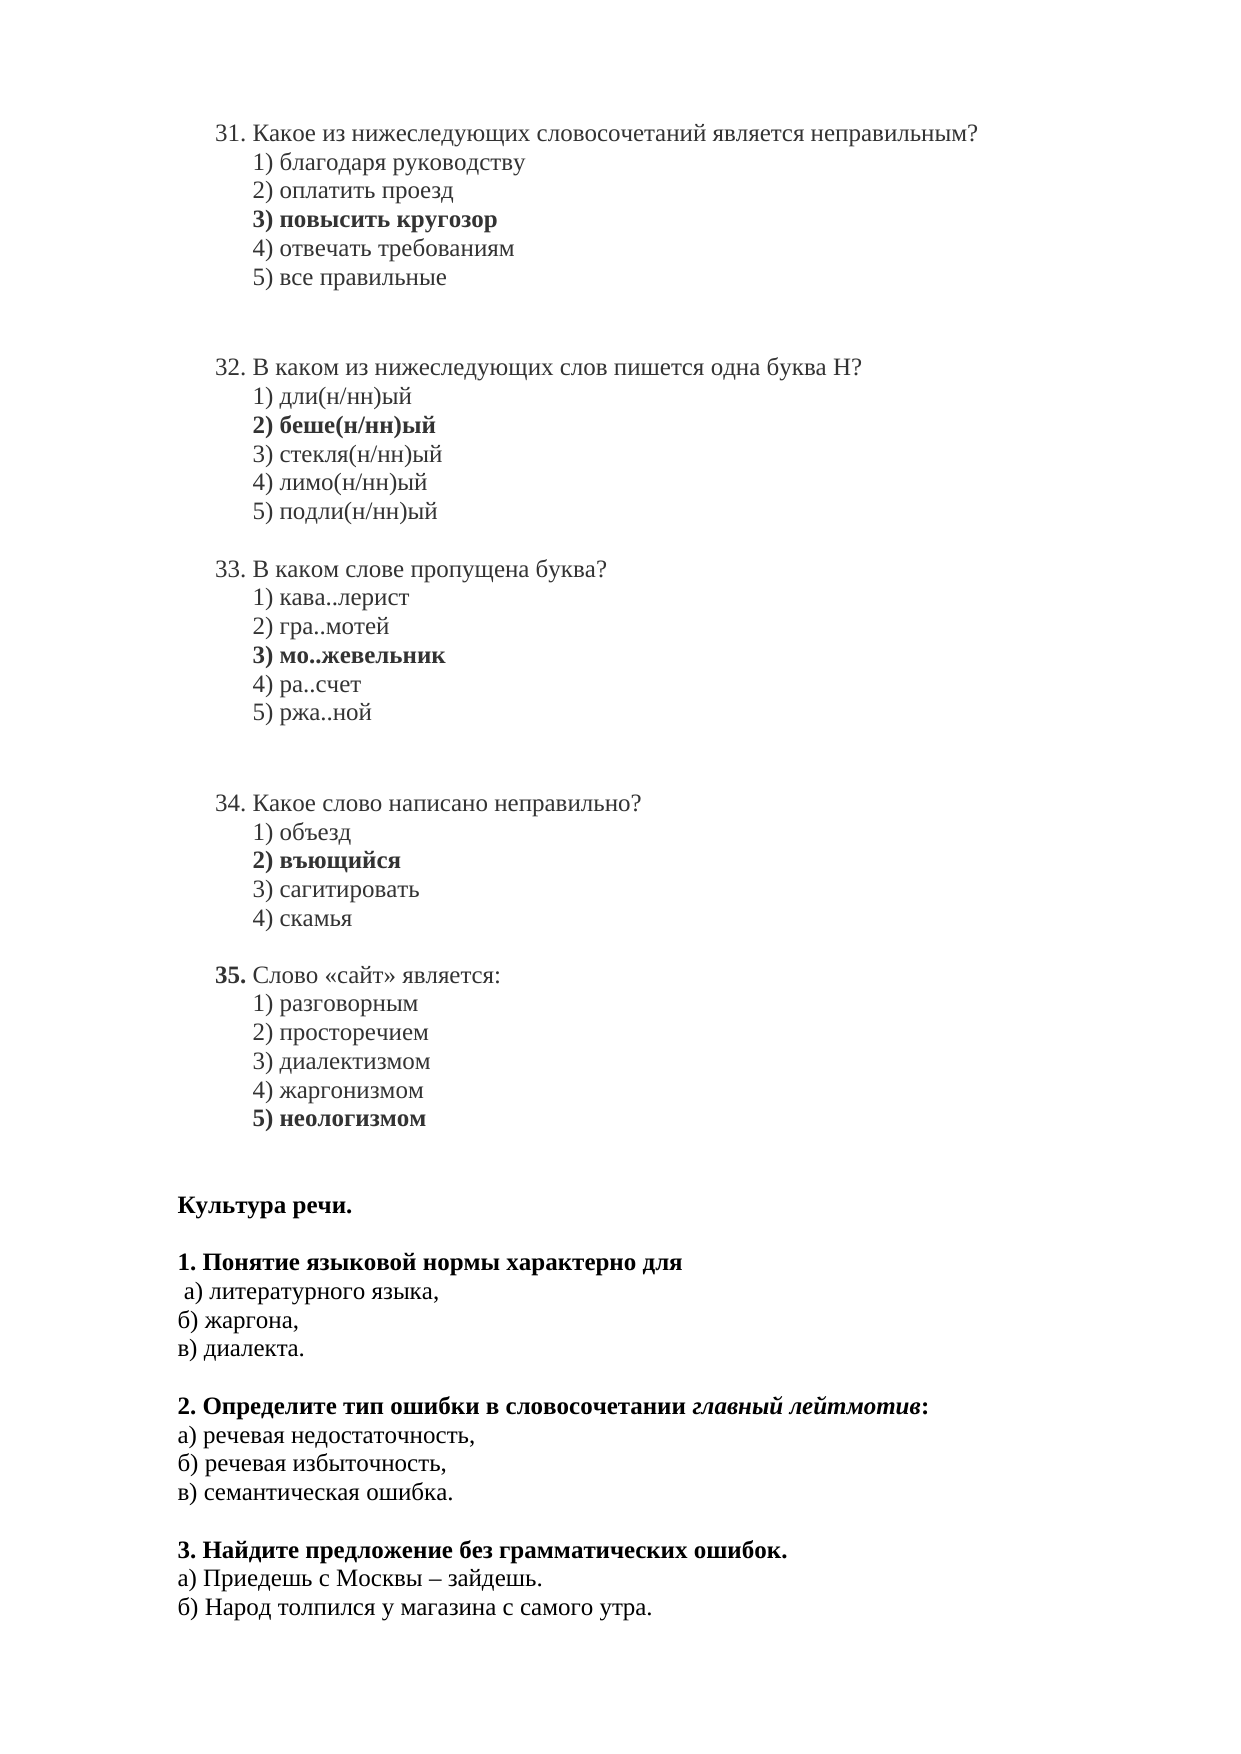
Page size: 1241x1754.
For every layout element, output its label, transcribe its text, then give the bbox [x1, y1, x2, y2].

list Слово «сайт» является: 1) разговорным 2) просторечием 3) диалектизмом 4) жаргонизмом 5) неологизмом [215, 960, 1152, 1132]
text 1. Понятие языковой нормы характерно для [177, 1247, 1152, 1276]
text Культура речи. [177, 1190, 1152, 1218]
text а) Приедешь с Москвы – зайдешь. [177, 1563, 1152, 1592]
text б) речевая избыточность, [177, 1448, 1152, 1477]
text а) литературного языка, [177, 1276, 1152, 1305]
text а) речевая недостаточность, [177, 1420, 1152, 1448]
text в) семантическая ошибка. [177, 1477, 1152, 1506]
text 3. Найдите предложение без грамматических ошибок. [177, 1535, 1152, 1563]
text в) диалекта. [177, 1333, 1152, 1362]
text б) жаргона, [177, 1305, 1152, 1333]
text б) Народ толпился у магазина с самого утра. [177, 1592, 1152, 1621]
list В каком из нижеследующих слов пишется одна буква Н? 1) дли(н/нн)ый 2) беше(н/нн)ый 3) стекля(н/нн)ый 4) лимо(н/нн)ый 5) подли(н/нн)ый [215, 352, 1152, 525]
list Какое из нижеследующих словосочетаний является неправильным? 1) благодаря руководству 2) оплатить проезд 3) повысить кругозор 4) отвечать требованиям 5) все правильные [215, 118, 1152, 291]
text 2. Определите тип ошибки в словосочетании главный лейтмотив: [177, 1391, 1152, 1420]
list Какое слово написано неправильно? 1) объезд 2) въющийся 3) сагитировать 4) скамья [215, 788, 1152, 960]
list В каком слове пропущена буква? 1) кава..лерист 2) гра..мотей 3) мо..жевельник 4) ра..счет 5) ржа..ной [215, 554, 1152, 726]
